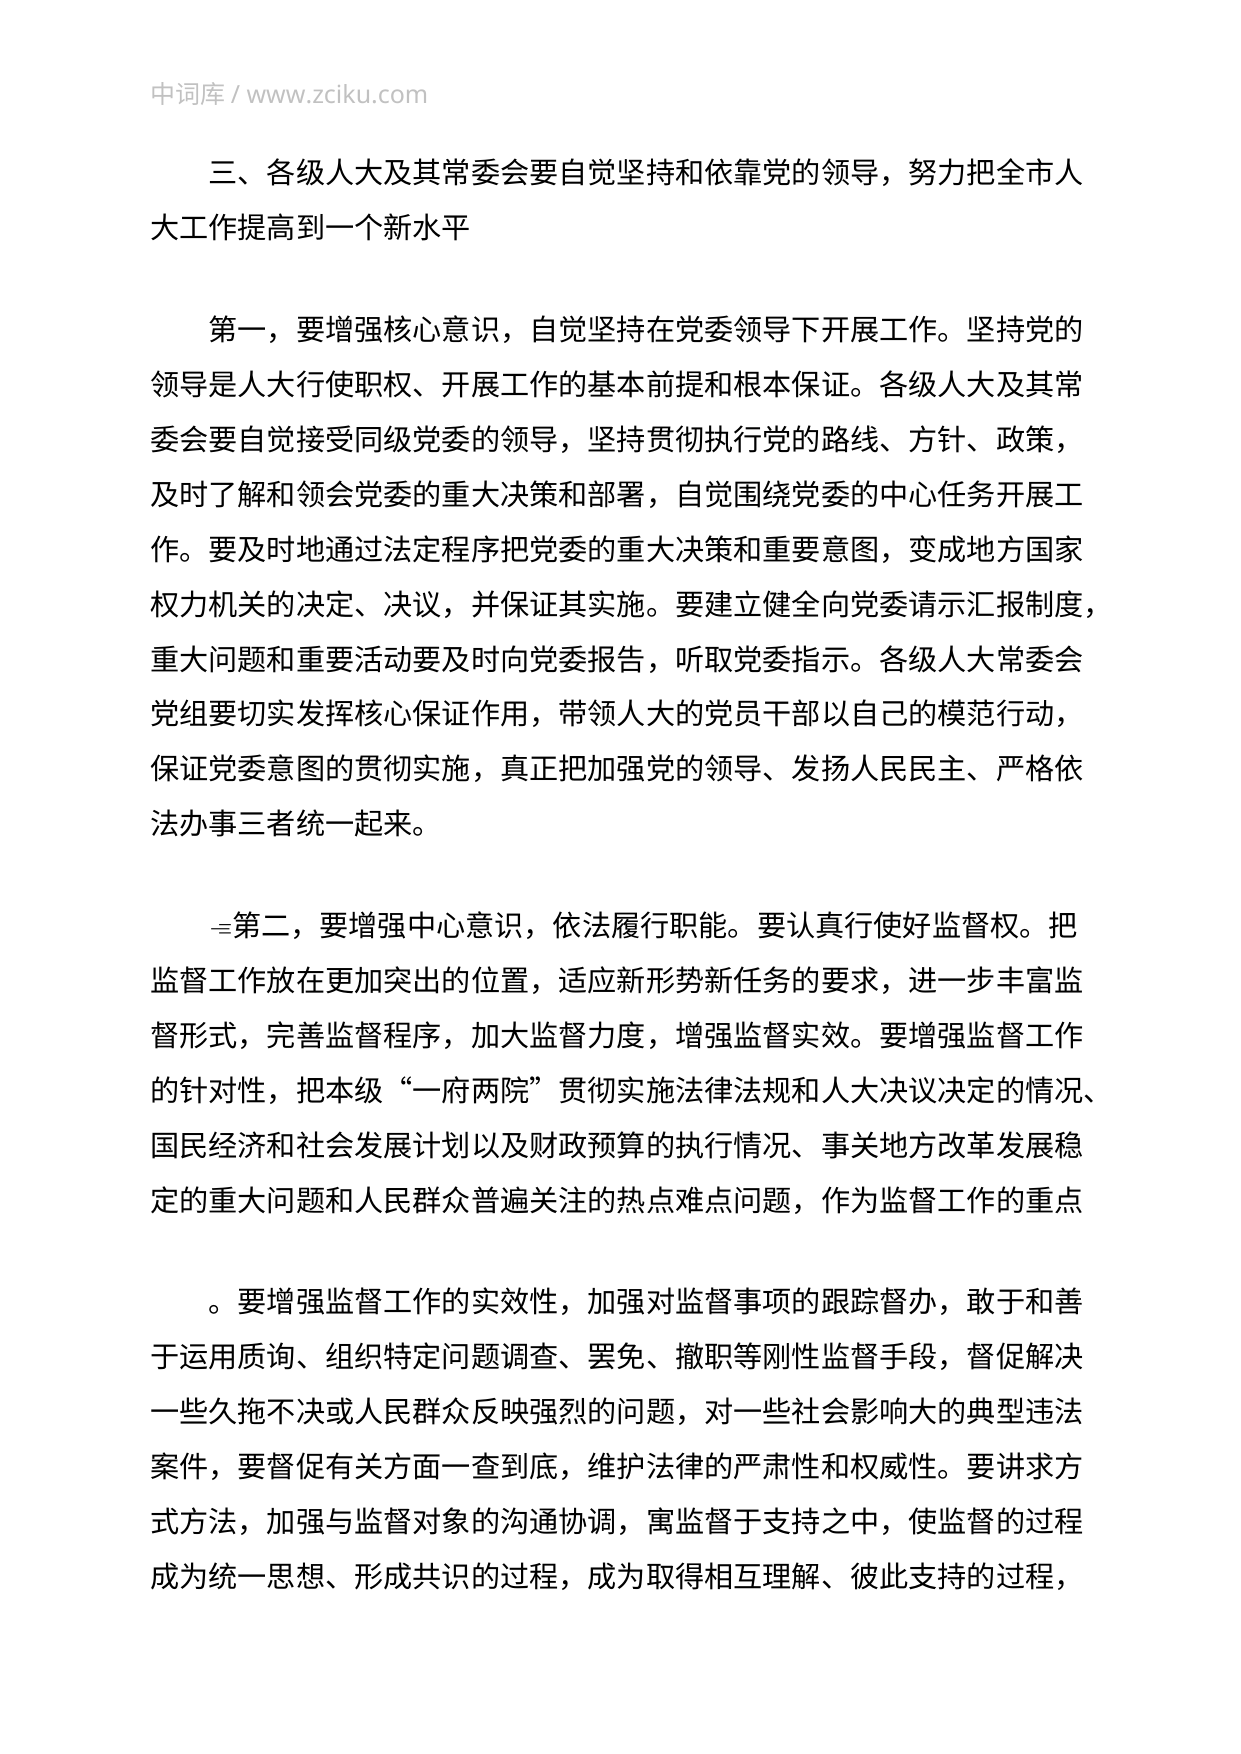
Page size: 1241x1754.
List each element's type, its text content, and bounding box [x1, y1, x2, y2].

text 三、各级人大及其常委会要自觉坚持和依靠党的领导，努力把全市人大工作提高到一个新水平 [150, 150, 1090, 247]
text 第一，要增强核心意识，自觉坚持在党委领导下开展工作。坚持党的领导是人大行使职权、开展工作的基本前提和根本保证。各级人大及其常委会要自觉接受同级党委的领导，坚持贯彻执行党的路线、方针、政策，及时了解和领会党委的重大决策和部署，自觉围绕党委的中心任务开展工作。要及时地通过法定程序把党委的重大决策和重要意图，变成地方国家权力机关的决定、决议，并保证其实施。要建立健全向党委请示汇报制度，重大问题和重要活动要及时向党委报告，听取党委指示。各级人大常委会党组要切实发挥核心保证作用，带领人大的党员干部以自己的模范行动，保证党委意图的贯彻实施，真正把加强党的领导、发扬人民民主、严格依法办事三者统一起来。 [150, 307, 1090, 843]
text 第二，要增强中心意识，依法履行职能。要认真行使好监督权。把监督工作放在更加突出的位置，适应新形势新任务的要求，进一步丰富监督形式，完善监督程序，加大监督力度，增强监督实效。要增强监督工作的针对性，把本级“一府两院”贯彻实施法律法规和人大决议决定的情况、国民经济和社会发展计划以及财政预算的执行情况、事关地方改革发展稳定的重大问题和人民群众普遍关注的热点难点问题，作为监督工作的重点 [150, 902, 1090, 1219]
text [150, 1279, 1090, 1596]
